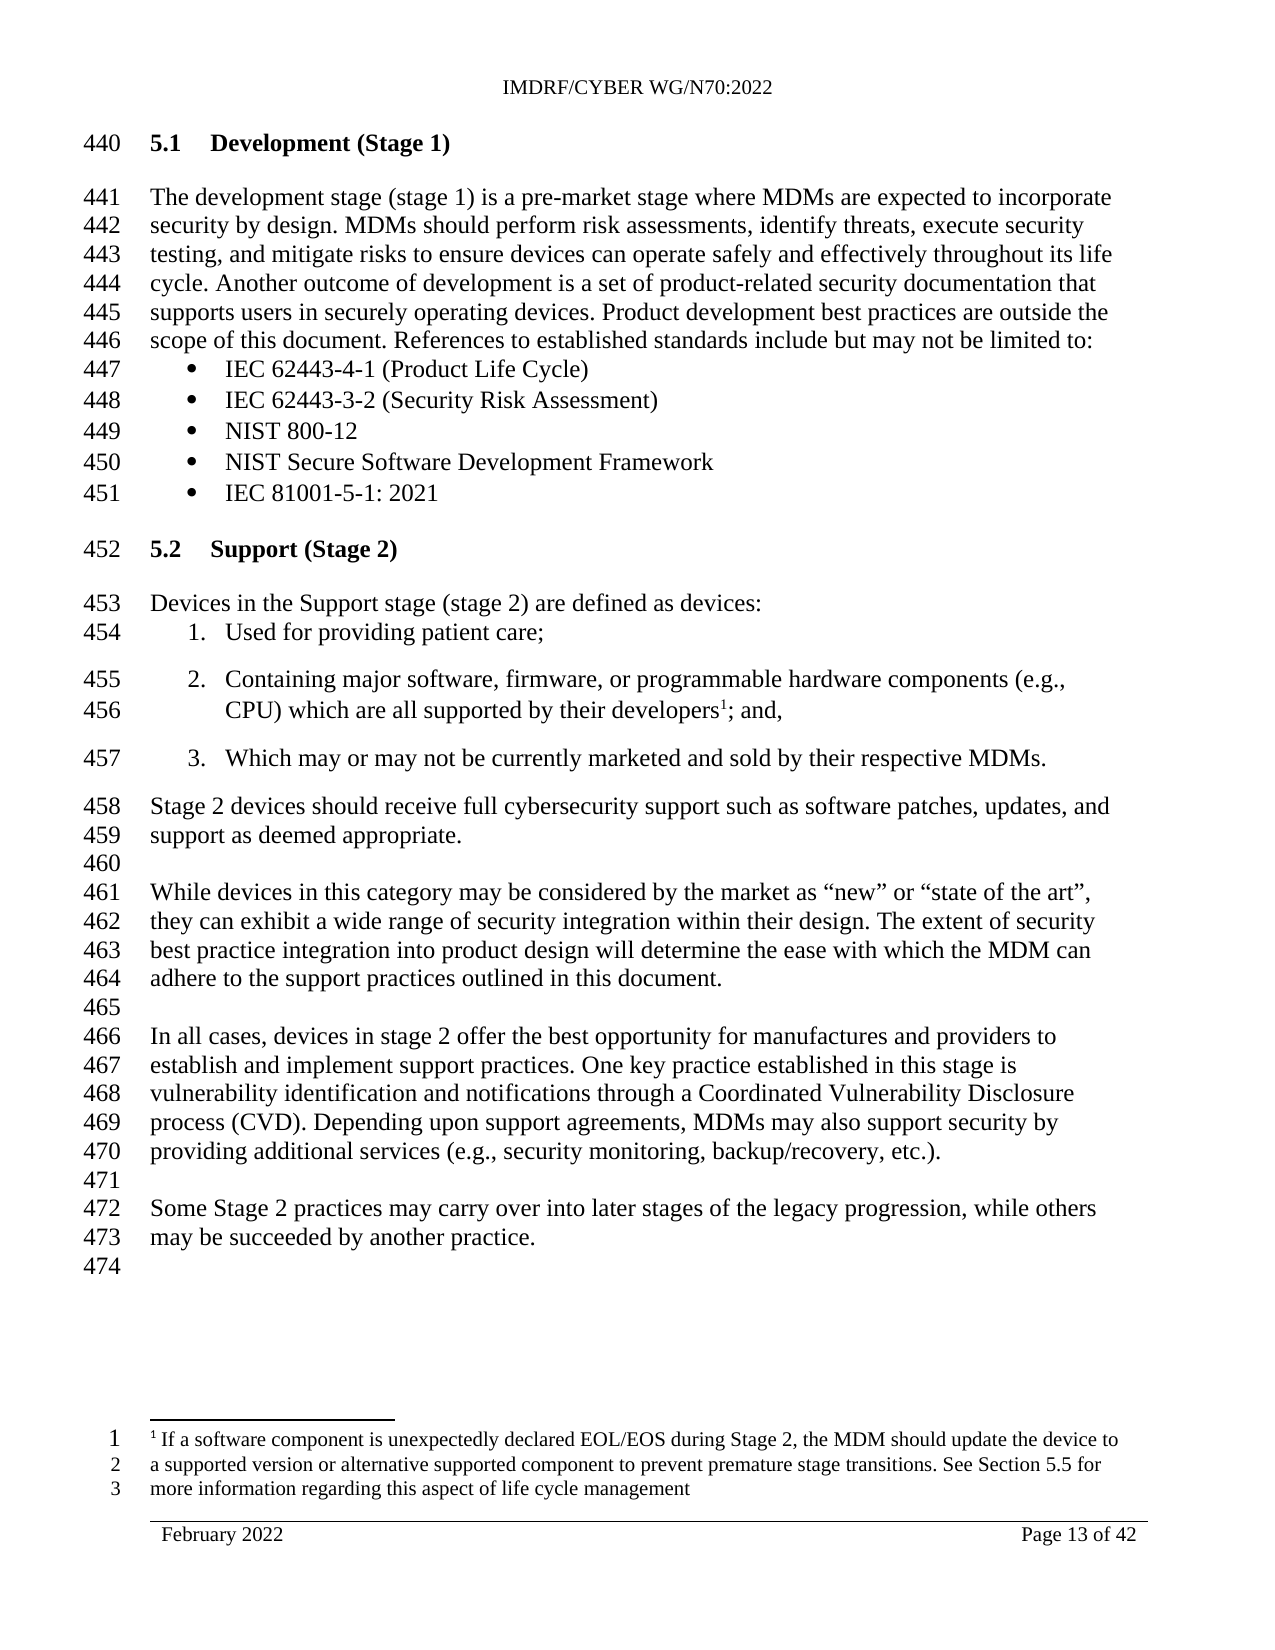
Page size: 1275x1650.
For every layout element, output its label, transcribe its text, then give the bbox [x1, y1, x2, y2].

text Some Stage 2 practices may carry over into later stages of the legacy progression, while others may be succeeded by another practice. [150, 1193, 1125, 1251]
list IEC 81001-5-1: 2021 [187, 478, 1125, 507]
text The development stage (stage 1) is a pre-market stage where MDMs are expected to incorporate security by design. MDMs should perform risk assessments, identify threats, execute security testing, and mitigate risks to ensure devices can operate safely and effectively throughout its life cycle. Another outcome of development is a set of product-related security documentation that supports users in securely operating devices. Product development best practices are outside the scope of this document. References to established standards include but may not be limited to: [150, 182, 1125, 354]
subtitle Development (Stage 1) [150, 128, 1125, 157]
subtitle Support (Stage 2) [150, 534, 1125, 563]
list IEC 62443-4-1 (Product Life Cycle) [187, 354, 1125, 383]
list Containing major software, firmware, or programmable hardware components (e.g., CPU) which are all supported by their developers; and, [187, 664, 1125, 724]
list Used for providing patient care; [187, 617, 1125, 646]
list Which may or may not be currently marketed and sold by their respective MDMs. [187, 743, 1125, 772]
list NIST Secure Software Development Framework [187, 447, 1125, 476]
text In all cases, devices in stage 2 offer the best opportunity for manufactures and providers to establish and implement support practices. One key practice established in this stage is vulnerability identification and notifications through a Coordinated Vulnerability Disclosure process (CVD). Depending upon support agreements, MDMs may also support security by providing additional services (e.g., security monitoring, backup/recovery, etc.). [150, 1021, 1125, 1165]
text While devices in this category may be considered by the market as “new” or “state of the art”, they can exhibit a wide range of security integration within their design. The extent of security best practice integration into product design will determine the ease with which the MDM can adhere to the support practices outlined in this document. [150, 877, 1125, 992]
text Devices in the Support stage (stage 2) are defined as devices: [150, 588, 1125, 617]
list IEC 62443-3-2 (Security Risk Assessment) [187, 385, 1125, 414]
text Stage 2 devices should receive full cybersecurity support such as software patches, updates, and support as deemed appropriate. [150, 791, 1125, 848]
list NIST 800-12 [187, 416, 1125, 445]
